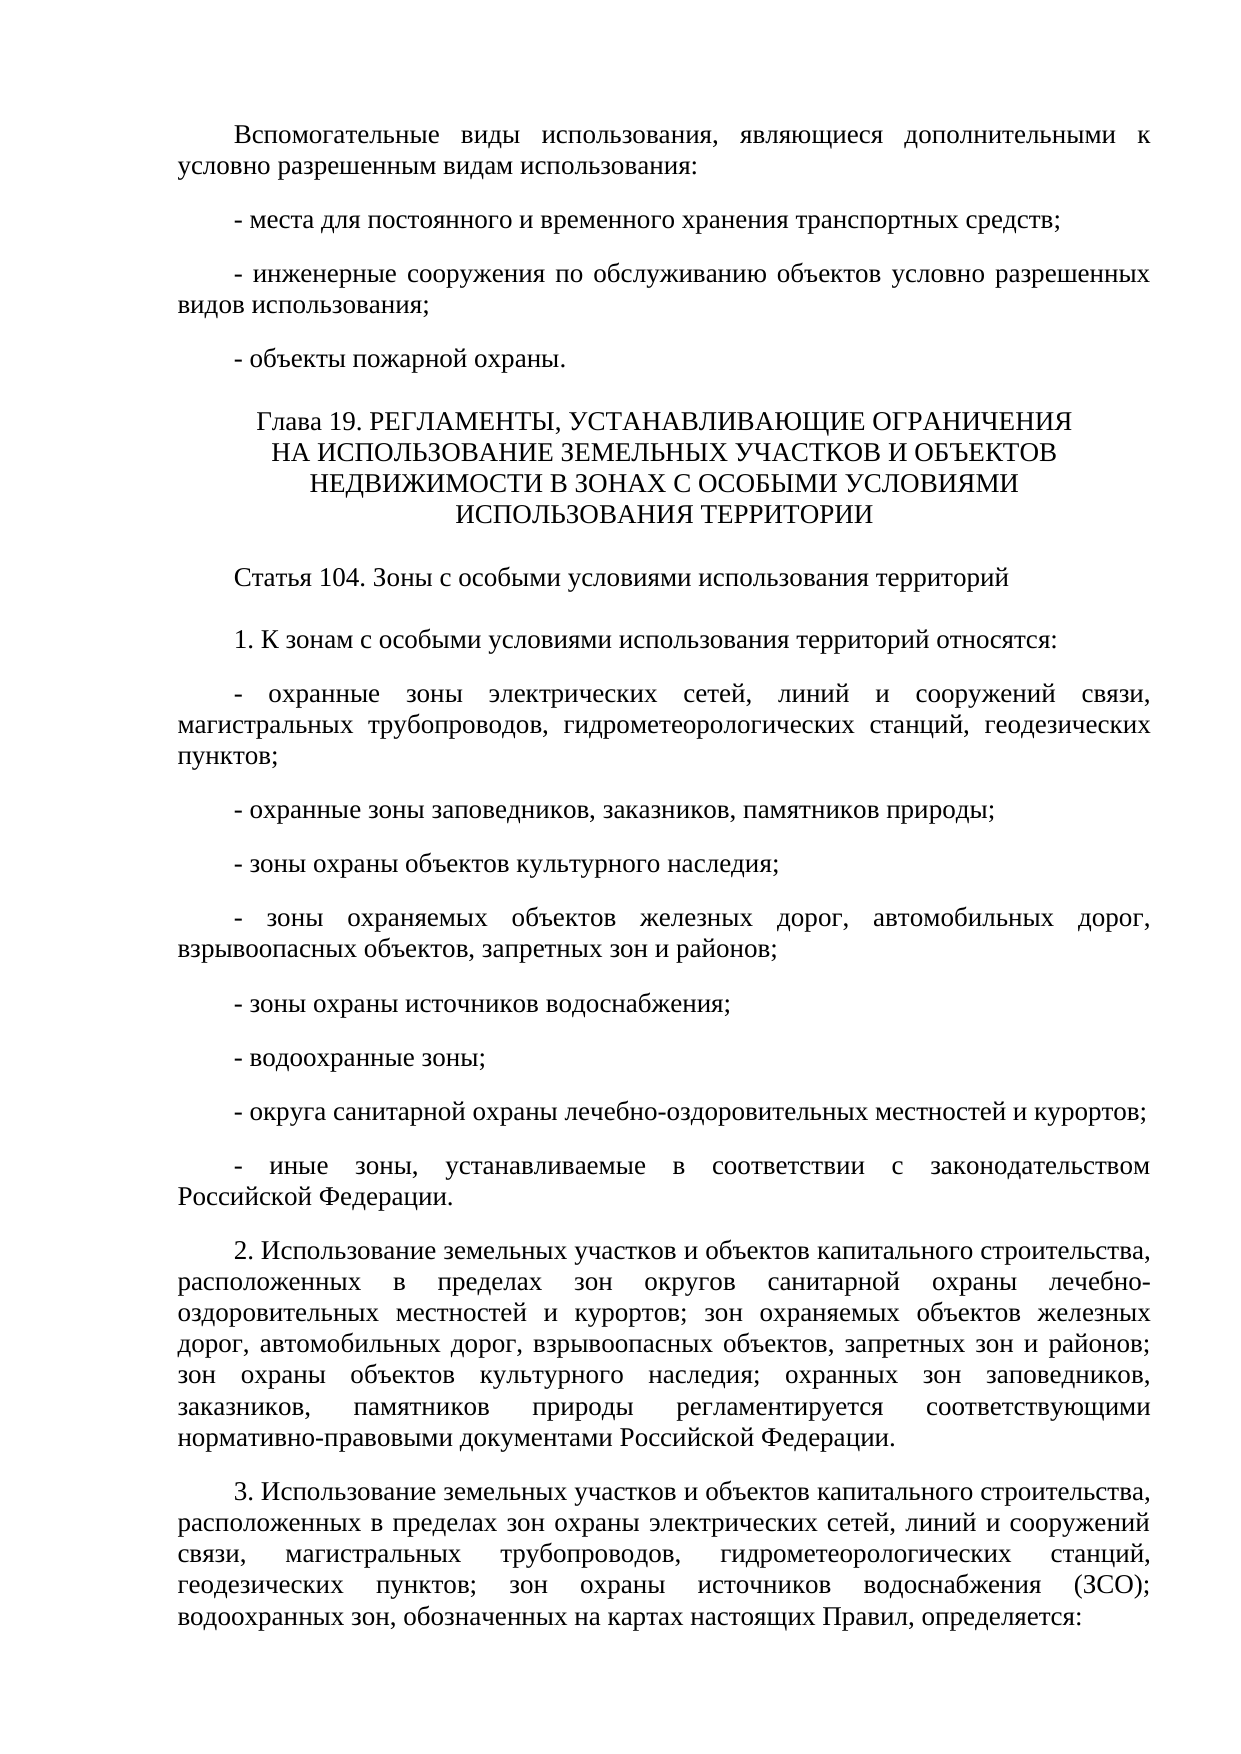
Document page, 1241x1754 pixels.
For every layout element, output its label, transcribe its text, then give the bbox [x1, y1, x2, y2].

text - зоны охраны объектов культурного наследия; [177, 847, 1152, 878]
text - зоны охраны источников водоснабжения; [177, 987, 1152, 1018]
text - охранные зоны заповедников, заказников, памятников природы; [177, 793, 1152, 824]
text НА ИСПОЛЬЗОВАНИЕ ЗЕМЕЛЬНЫХ УЧАСТКОВ И ОБЪЕКТОВ [177, 436, 1152, 467]
text - охранные зоны электрических сетей, линий и сооружений связи, магистральных трубопроводов, гидрометеорологических станций, геодезических пунктов; [177, 677, 1152, 770]
text 3. Использование земельных участков и объектов капитального строительства, расположенных в пределах зон охраны электрических сетей, линий и сооружений связи, магистральных трубопроводов, гидрометеорологических станций, геодезических пунктов; зон охраны источников водоснабжения (ЗСО); водоохранных зон, обозначенных на картах настоящих Правил, определяется: [177, 1475, 1152, 1631]
text НЕДВИЖИМОСТИ В ЗОНАХ С ОСОБЫМИ УСЛОВИЯМИ [177, 467, 1152, 498]
text - водоохранные зоны; [177, 1041, 1152, 1072]
text ИСПОЛЬЗОВАНИЯ ТЕРРИТОРИИ [177, 498, 1152, 529]
text Статья 104. Зоны с особыми условиями использования территорий [177, 561, 1152, 592]
text - округа санитарной охраны лечебно-оздоровительных местностей и курортов; [177, 1095, 1152, 1126]
text - зоны охраняемых объектов железных дорог, автомобильных дорог, взрывоопасных объектов, запретных зон и районов; [177, 901, 1152, 964]
text 1. К зонам с особыми условиями использования территорий относятся: [177, 623, 1152, 654]
text Глава 19. РЕГЛАМЕНТЫ, УСТАНАВЛИВАЮЩИЕ ОГРАНИЧЕНИЯ [177, 405, 1152, 436]
text - места для постоянного и временного хранения транспортных средств; [177, 203, 1152, 234]
text - иные зоны, устанавливаемые в соответствии с законодательством Российской Федерации. [177, 1149, 1152, 1211]
text 2. Использование земельных участков и объектов капитального строительства, расположенных в пределах зон округов санитарной охраны лечебно-оздоровительных местностей и курортов; зон охраняемых объектов железных дорог, автомобильных дорог, взрывоопасных объектов, запретных зон и районов; зон охраны объектов культурного наследия; охранных зон заповедников, заказников, памятников природы регламентируется соответствующими нормативно-правовыми документами Российской Федерации. [177, 1234, 1152, 1452]
text Вспомогательные виды использования, являющиеся дополнительными к условно разрешенным видам использования: [177, 118, 1152, 180]
text - объекты пожарной охраны. [177, 343, 1152, 374]
text - инженерные сооружения по обслуживанию объектов условно разрешенных видов использования; [177, 257, 1152, 320]
